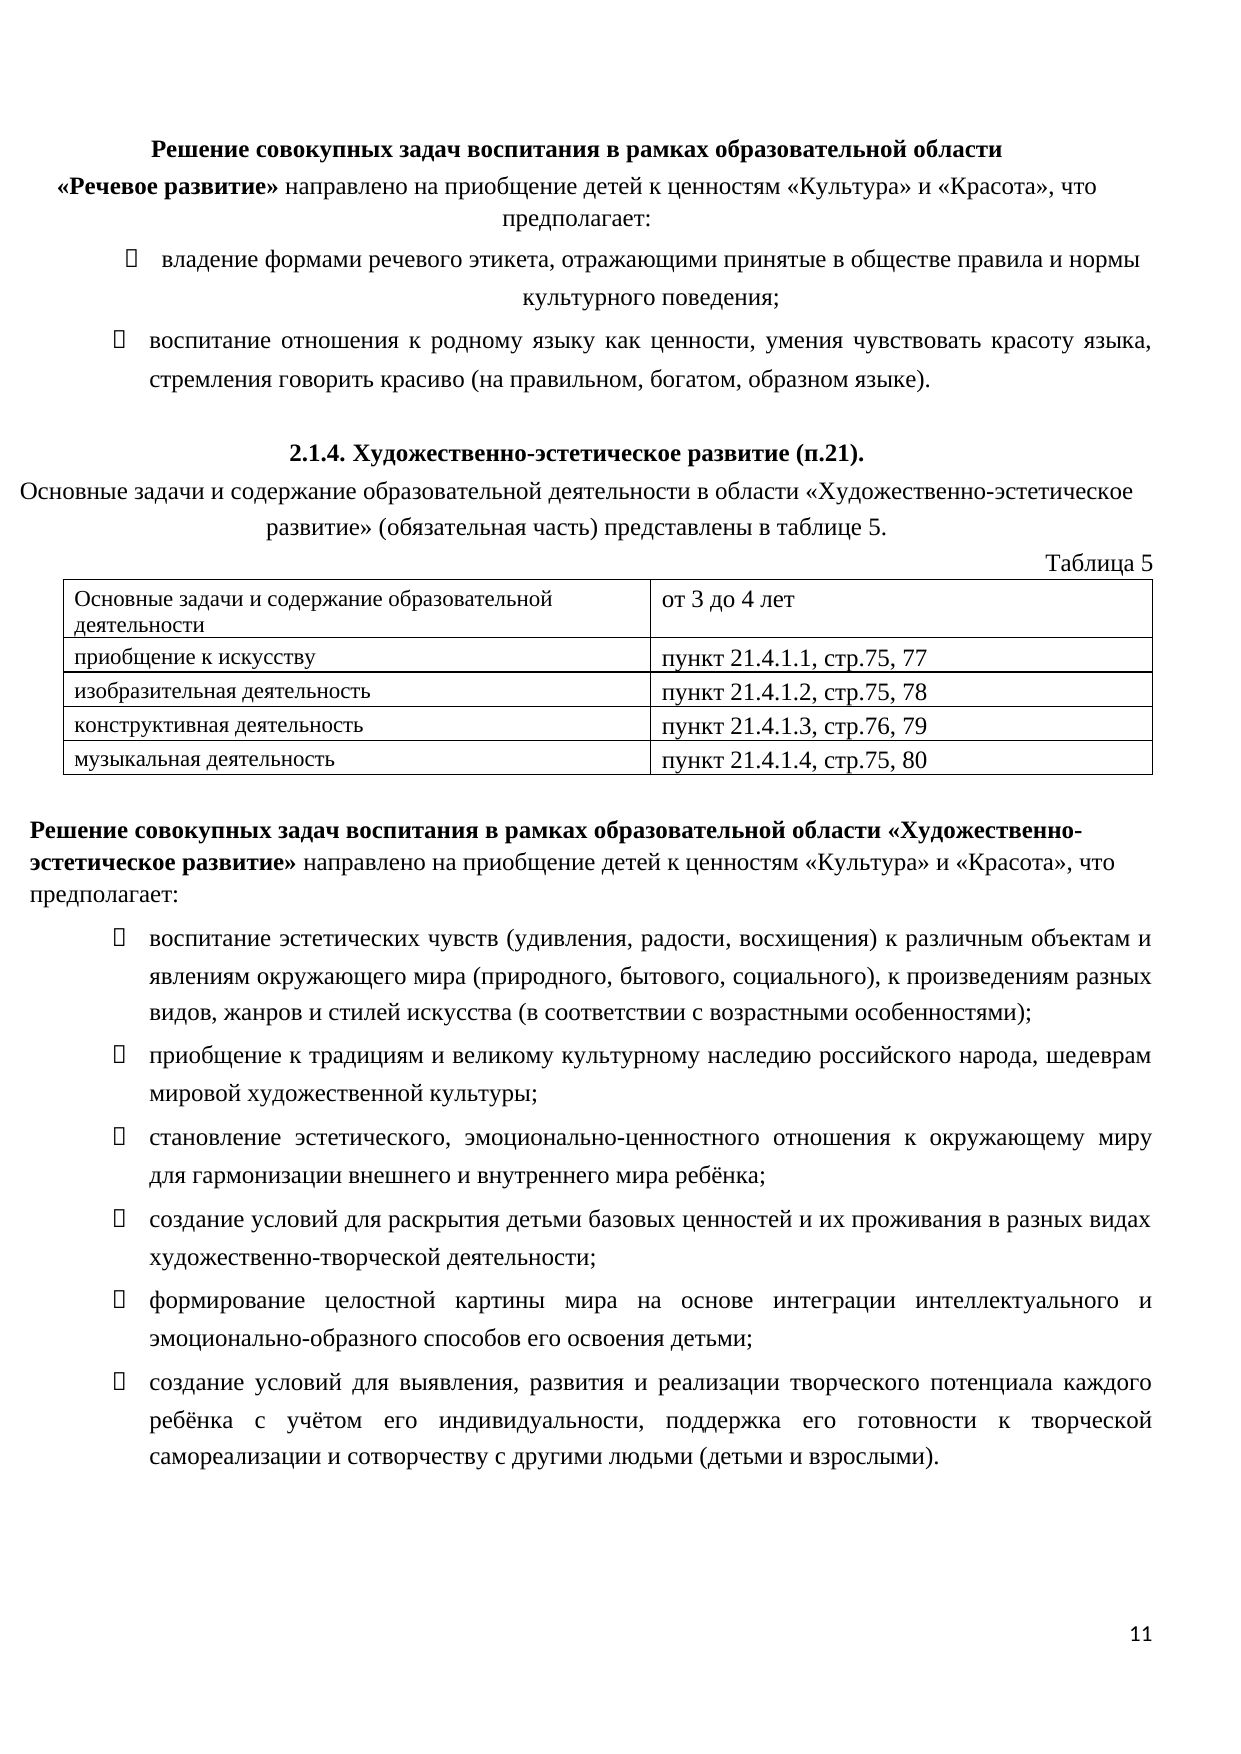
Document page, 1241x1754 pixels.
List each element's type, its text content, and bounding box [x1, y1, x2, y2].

list воспитание отношения к родному языку как ценности, умения чувствовать красоту языка, стремления говорить красиво (на правильном, богатом, образном языке). [112, 322, 1153, 392]
text Решение совокупных задач воспитания в рамках образовательной области [0, 134, 1153, 162]
text Основные задачи и содержание образовательной деятельности в области «Художественно-эстетическое развитие» (обязательная часть) представлены в таблице 5. [0, 476, 1153, 541]
table_cell пункт 21.4.1.2, стр.75, 78 [651, 673, 1152, 706]
table_cell пункт 21.4.1.4, стр.75, 80 [651, 741, 1152, 774]
list формирование целостной картины мира на основе интеграции интеллектуального и эмоционально-образного способов его освоения детьми; [112, 1282, 1153, 1352]
text Решение совокупных задач воспитания в рамках образовательной области «Художественно-эстетическое развитие» направлено на приобщение детей к ценностям «Культура» и «Красота», что предполагает: [29, 815, 1153, 908]
list воспитание эстетических чувств (удивления, радости, восхищения) к различным объектам и явлениям окружающего мира (природного, бытового, социального), к произведениям разных видов, жанров и стилей искусства (в соответствии с возрастными особенностями); [112, 919, 1153, 1026]
table_header от 3 до 4 лет [651, 580, 1152, 637]
table_cell изобразительная деятельность [64, 673, 650, 706]
list приобщение к традициям и великому культурному наследию российского народа, шедеврам мировой художественной культуры; [112, 1037, 1153, 1107]
table_cell пункт 21.4.1.1, стр.75, 77 [651, 638, 1152, 671]
text Таблица 5 [0, 548, 1153, 577]
table_cell конструктивная деятельность [64, 707, 650, 740]
list становление эстетического, эмоционально-ценностного отношения к окружающему миру для гармонизации внешнего и внутреннего мира ребёнка; [112, 1119, 1153, 1189]
text 2.1.4. Художественно-эстетическое развитие (п.21). [0, 438, 1153, 467]
list создание условий для раскрытия детьми базовых ценностей и их проживания в разных видах художественно-творческой деятельности; [112, 1200, 1153, 1270]
list создание условий для выявления, развития и реализации творческого потенциала каждого ребёнка с учётом его индивидуальности, поддержка его готовности к творческой самореализации и сотворчеству с другими людьми (детьми и взрослыми). [112, 1363, 1153, 1470]
table_header Основные задачи и содержание образовательной деятельности [64, 580, 650, 637]
table_cell музыкальная деятельность [64, 741, 650, 774]
table_cell пункт 21.4.1.3, стр.76, 79 [651, 707, 1152, 740]
table_cell приобщение к искусству [64, 638, 650, 671]
list владение формами речевого этикета, отражающими принятые в обществе правила и нормы культурного поведения; [112, 241, 1153, 311]
text «Речевое развитие» направлено на приобщение детей к ценностям «Культура» и «Красота», что предполагает: [0, 171, 1153, 232]
